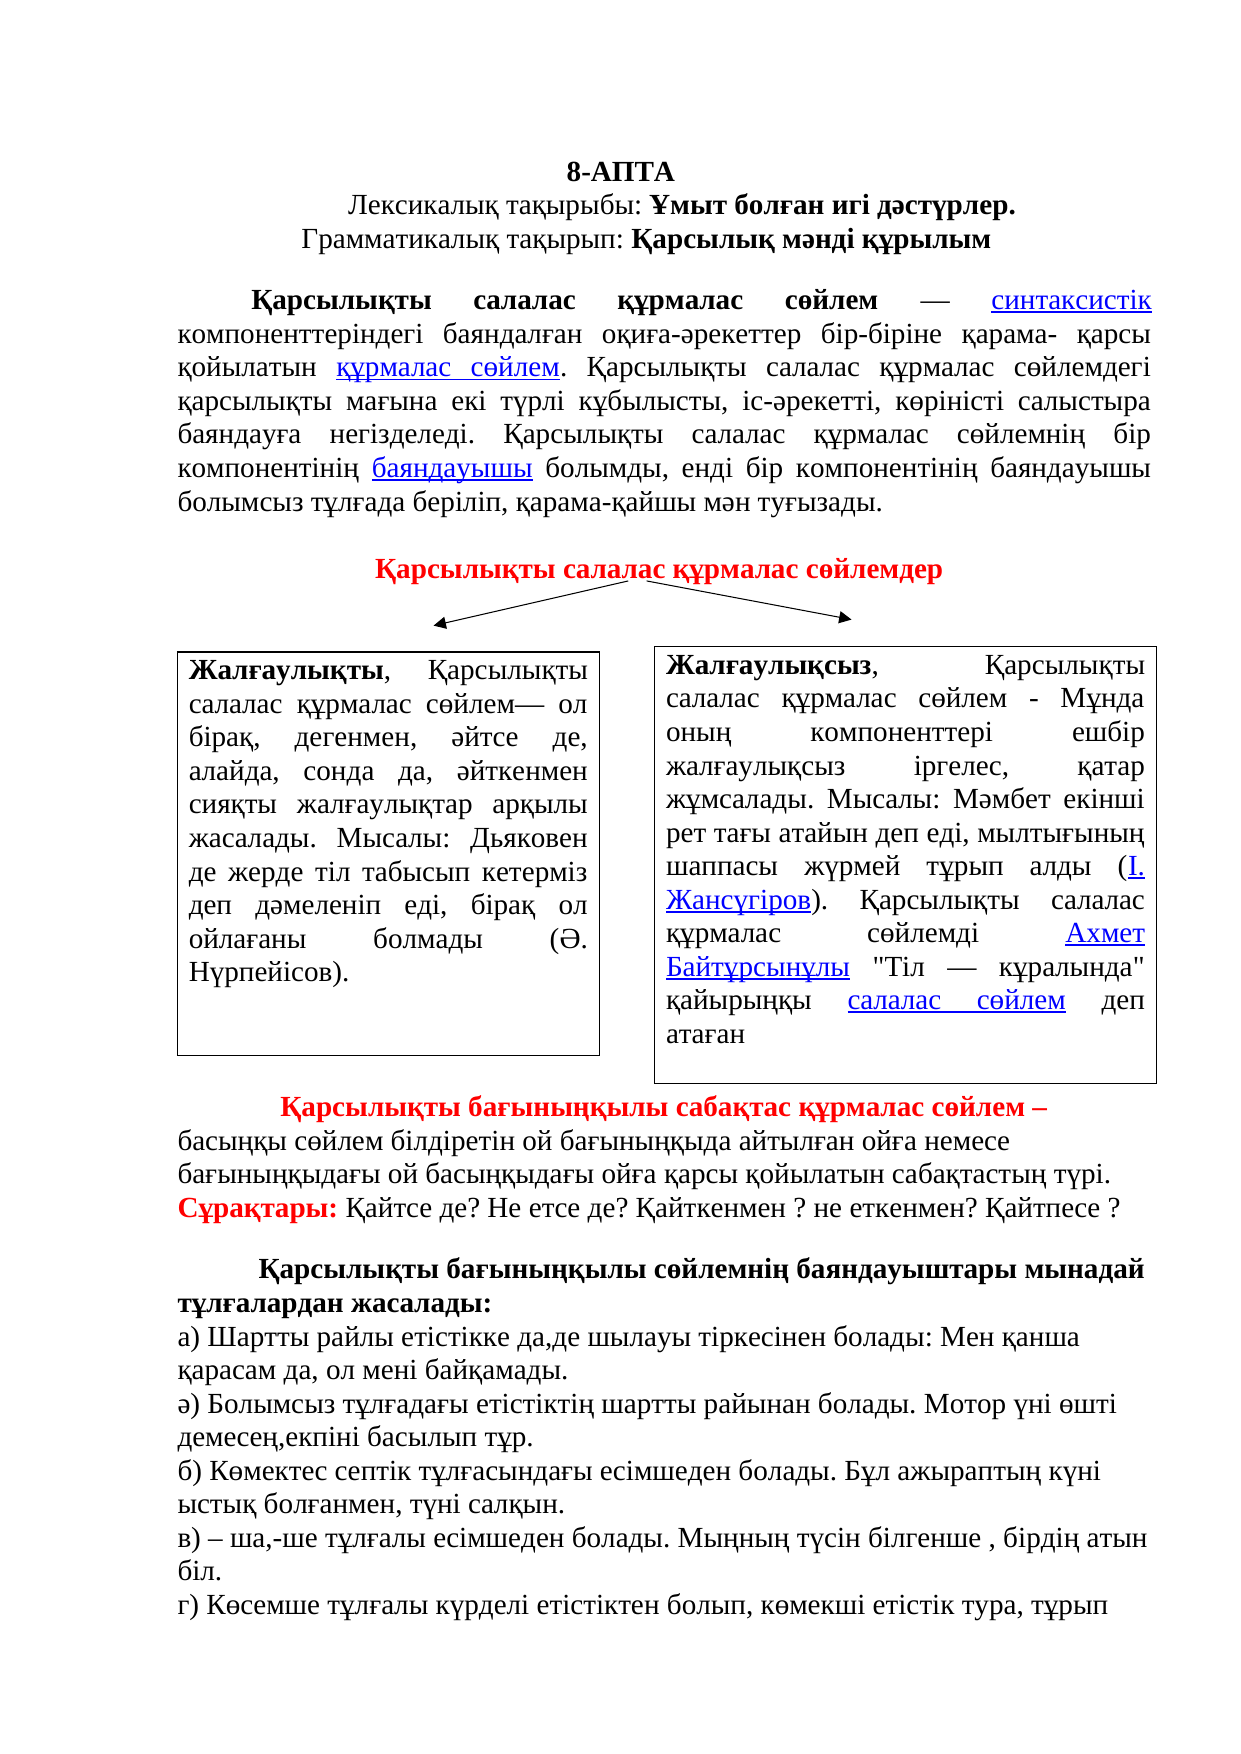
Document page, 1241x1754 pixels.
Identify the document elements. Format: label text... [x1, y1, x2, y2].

text 8-АПТА [177, 154, 1152, 187]
text Қарсылықты салалас құрмалас сөйлемдер [177, 551, 1152, 584]
text Грамматикалық тақырып: Қарсылық мәнді құрылым [177, 221, 1152, 254]
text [177, 1252, 1152, 1621]
text Қарсылықты салалас құрмалас сөйлем — синтаксистік компоненттеріндегі баяндалған оқиға-әрекеттер бір-біріне қарама- қарсы қойылатын құрмалас сөйлем. Қарсылықты салалас құрмалас сөйлемдегі қарсылықты мағына екі түрлі кұбылысты, іс-әрекетті, көріністі салыстыра баяндауға негізделеді. Қарсылықты салалас құрмалас сөйлемнің бір компонентінің баяндауышы болымды, енді бір компонентінің баяндауышы болымсыз тұлғада беріліп, қарама-қайшы мән туғызады. [177, 282, 1152, 517]
table_header Жалғаулықсыз, Қарсылықты салалас құрмалас сөйлем - Мұнда оның компоненттері ешбір жалғаулықсыз іргелес, қатар жұмсалады. Мысалы: Мәмбет екінші рет тағы атайын деп еді, мылтығының шаппасы жүрмей тұрып алды (I. Жансүгіров). Қарсылықты салалас құрмалас сөйлемді Ахмет Байтұрсынұлы "Тіл — кұралында" қайырыңқы салалас сөйлем деп атаған [655, 647, 1156, 1083]
text Лексикалық тақырыбы: Ұмыт болған игі дәстүрлер. [177, 187, 1152, 221]
text Қарсылықты бағыныңқылы сабақтас құрмалас сөйлем – басыңқы сөйлем білдіретін ой бағыныңқыда айтылған ойға немесе бағыныңқыдағы ой басыңқыдағы ойға қарсы қойылатын сабақтастың түрі. Сұрақтары: Қайтсе де? Не етсе де? Қайткенмен ? не еткенмен? Қайтпесе ? [177, 1089, 1152, 1252]
table_header Жалғаулықты, Қарсылықты салалас құрмалас сөйлем— ол бірақ, дегенмен, әйтсе де, алайда, сонда да, әйткенмен сияқты жалғаулықтар арқылы жасалады. Мысалы: Дьяковен де жерде тіл табысып кетерміз деп дәмеленіп еді, бірақ ол ойлағаны болмады (Ә. Нүрпейісов). [178, 653, 599, 1055]
